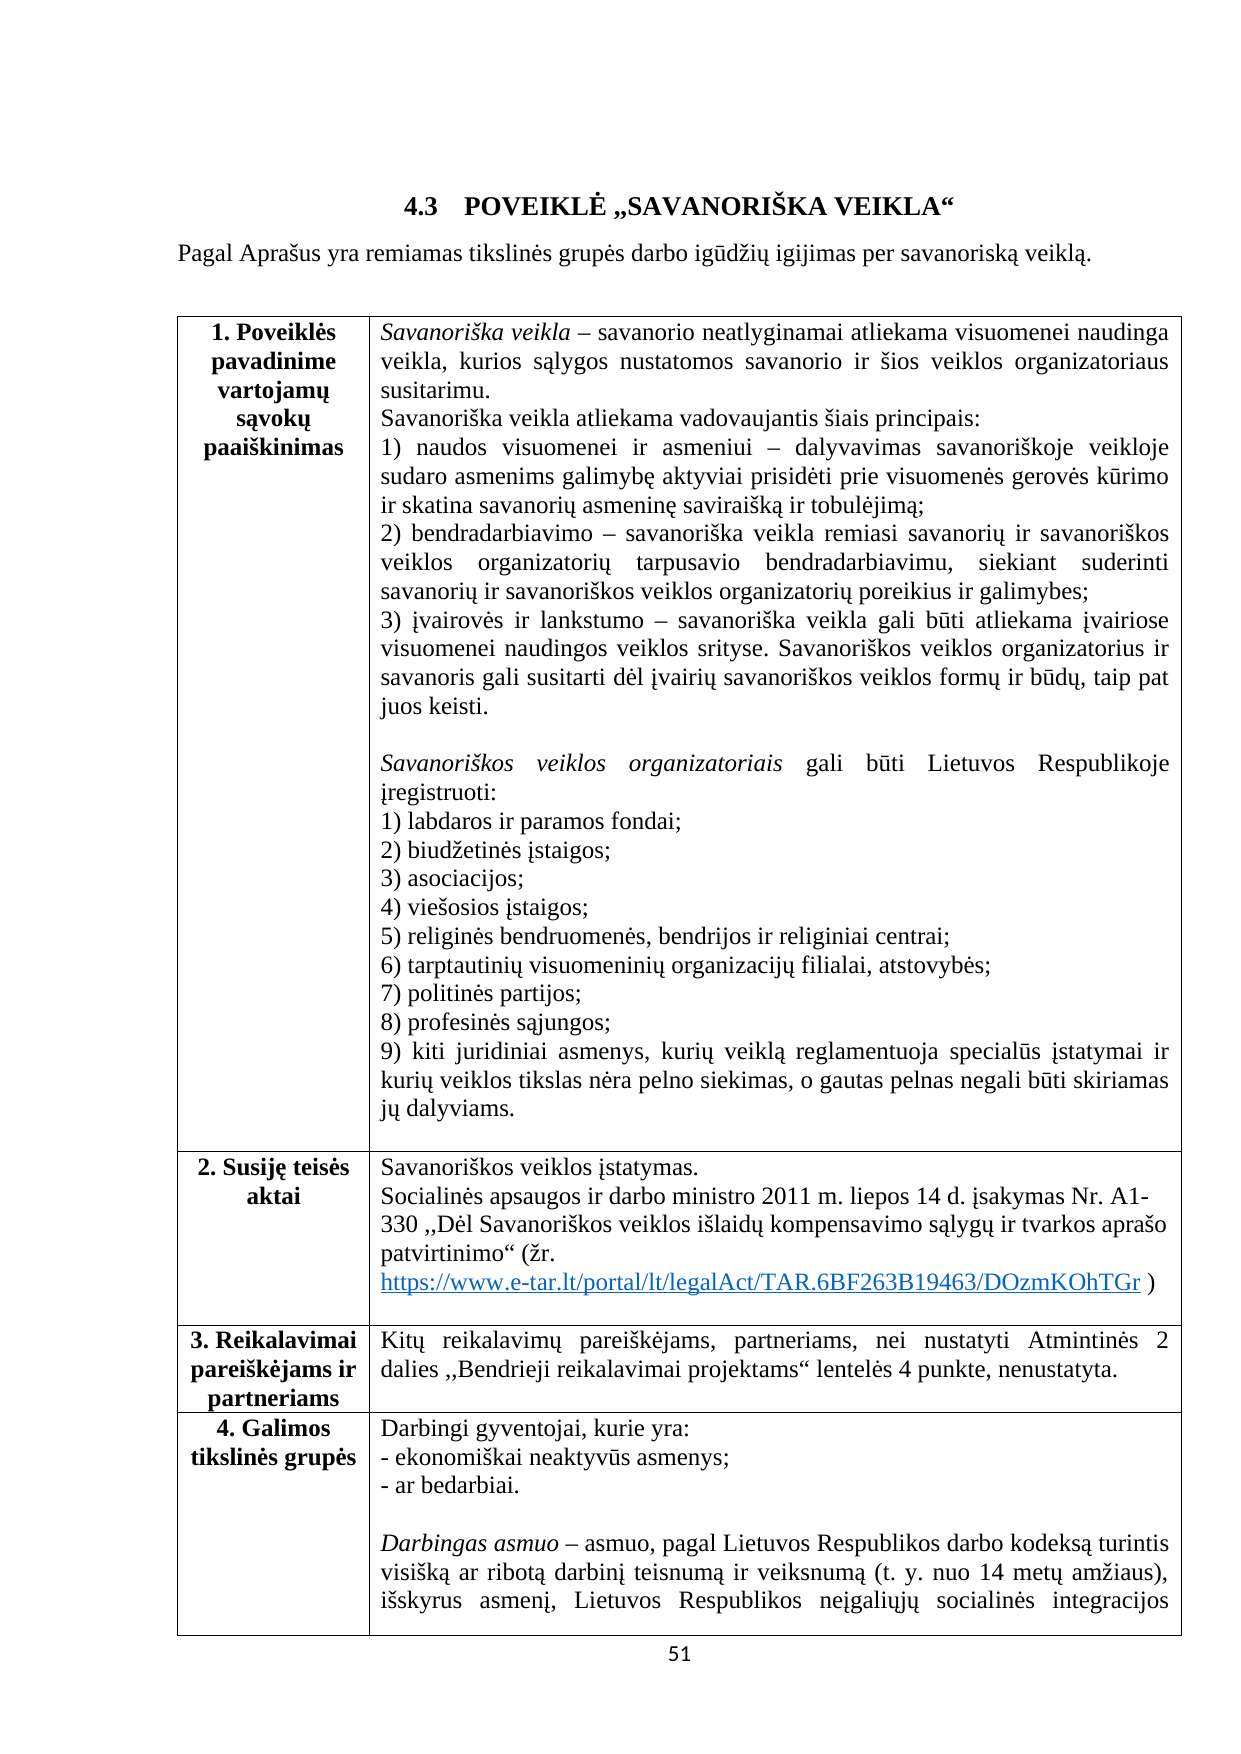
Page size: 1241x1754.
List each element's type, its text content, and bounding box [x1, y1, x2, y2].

table_cell Savanoriškos veiklos įstatymas. Socialinės apsaugos ir darbo ministro 2011 m. liepos 14 d. įsakymas Nr. A1-330 ,,Dėl Savanoriškos veiklos išlaidų kompensavimo sąlygų ir tvarkos aprašo patvirtinimo“ (žr. https://www.e-tar.lt/portal/lt/legalAct/TAR.6BF263B19463/DOzmKOhTGr ) [370, 1152, 1181, 1324]
text Pagal Aprašus yra remiamas tikslinės grupės darbo igūdžių igijimas per savanoriską veiklą. [177, 238, 1181, 267]
table_cell Kitų reikalavimų pareiškėjams, partneriams, nei nustatyti Atmintinės 2 dalies ,,Bendrieji reikalavimai projektams“ lentelės 4 punkte, nenustatyta. [370, 1326, 1181, 1412]
subtitle POVEIKLĖ ,,SAVANORIŠKA VEIKLA“ [177, 190, 1181, 221]
table_header 1. Poveiklės pavadinime vartojamų sąvokų paaiškinimas [178, 317, 369, 1151]
table_cell 3. Reikalavimai pareiškėjams ir partneriams [178, 1326, 369, 1412]
table_cell 2. Susiję teisės aktai [178, 1152, 369, 1324]
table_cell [178, 1413, 369, 1635]
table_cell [370, 1413, 1181, 1635]
table_header Savanoriška veikla – savanorio neatlyginamai atliekama visuomenei naudinga veikla, kurios sąlygos nustatomos savanorio ir šios veiklos organizatoriaus susitarimu. Savanoriška veikla atliekama vadovaujantis šiais principais: 1) naudos visuomenei ir asmeniui – dalyvavimas savanoriškoje veikloje sudaro asmenims galimybę aktyviai prisidėti prie visuomenės gerovės kūrimo ir skatina savanorių asmeninę saviraišką ir tobulėjimą; 2) bendradarbiavimo – savanoriška veikla remiasi savanorių ir savanoriškos veiklos organizatorių tarpusavio bendradarbiavimu, siekiant suderinti savanorių ir savanoriškos veiklos organizatorių poreikius ir galimybes; 3) įvairovės ir lankstumo – savanoriška veikla gali būti atliekama įvairiose visuomenei naudingos veiklos srityse. Savanoriškos veiklos organizatorius ir savanoris gali susitarti dėl įvairių savanoriškos veiklos formų ir būdų, taip pat juos keisti. Savanoriškos veiklos organizatoriais gali būti Lietuvos Respublikoje įregistruoti: 1) labdaros ir paramos fondai; 2) biudžetinės įstaigos; 3) asociacijos; 4) viešosios įstaigos; 5) religinės bendruomenės, bendrijos ir religiniai centrai; 6) tarptautinių visuomeninių organizacijų filialai, atstovybės; 7) politinės partijos; 8) profesinės sąjungos; 9) kiti juridiniai asmenys, kurių veiklą reglamentuoja specialūs įstatymai ir kurių veiklos tikslas nėra pelno siekimas, o gautas pelnas negali būti skiriamas jų dalyviams. [370, 317, 1181, 1151]
